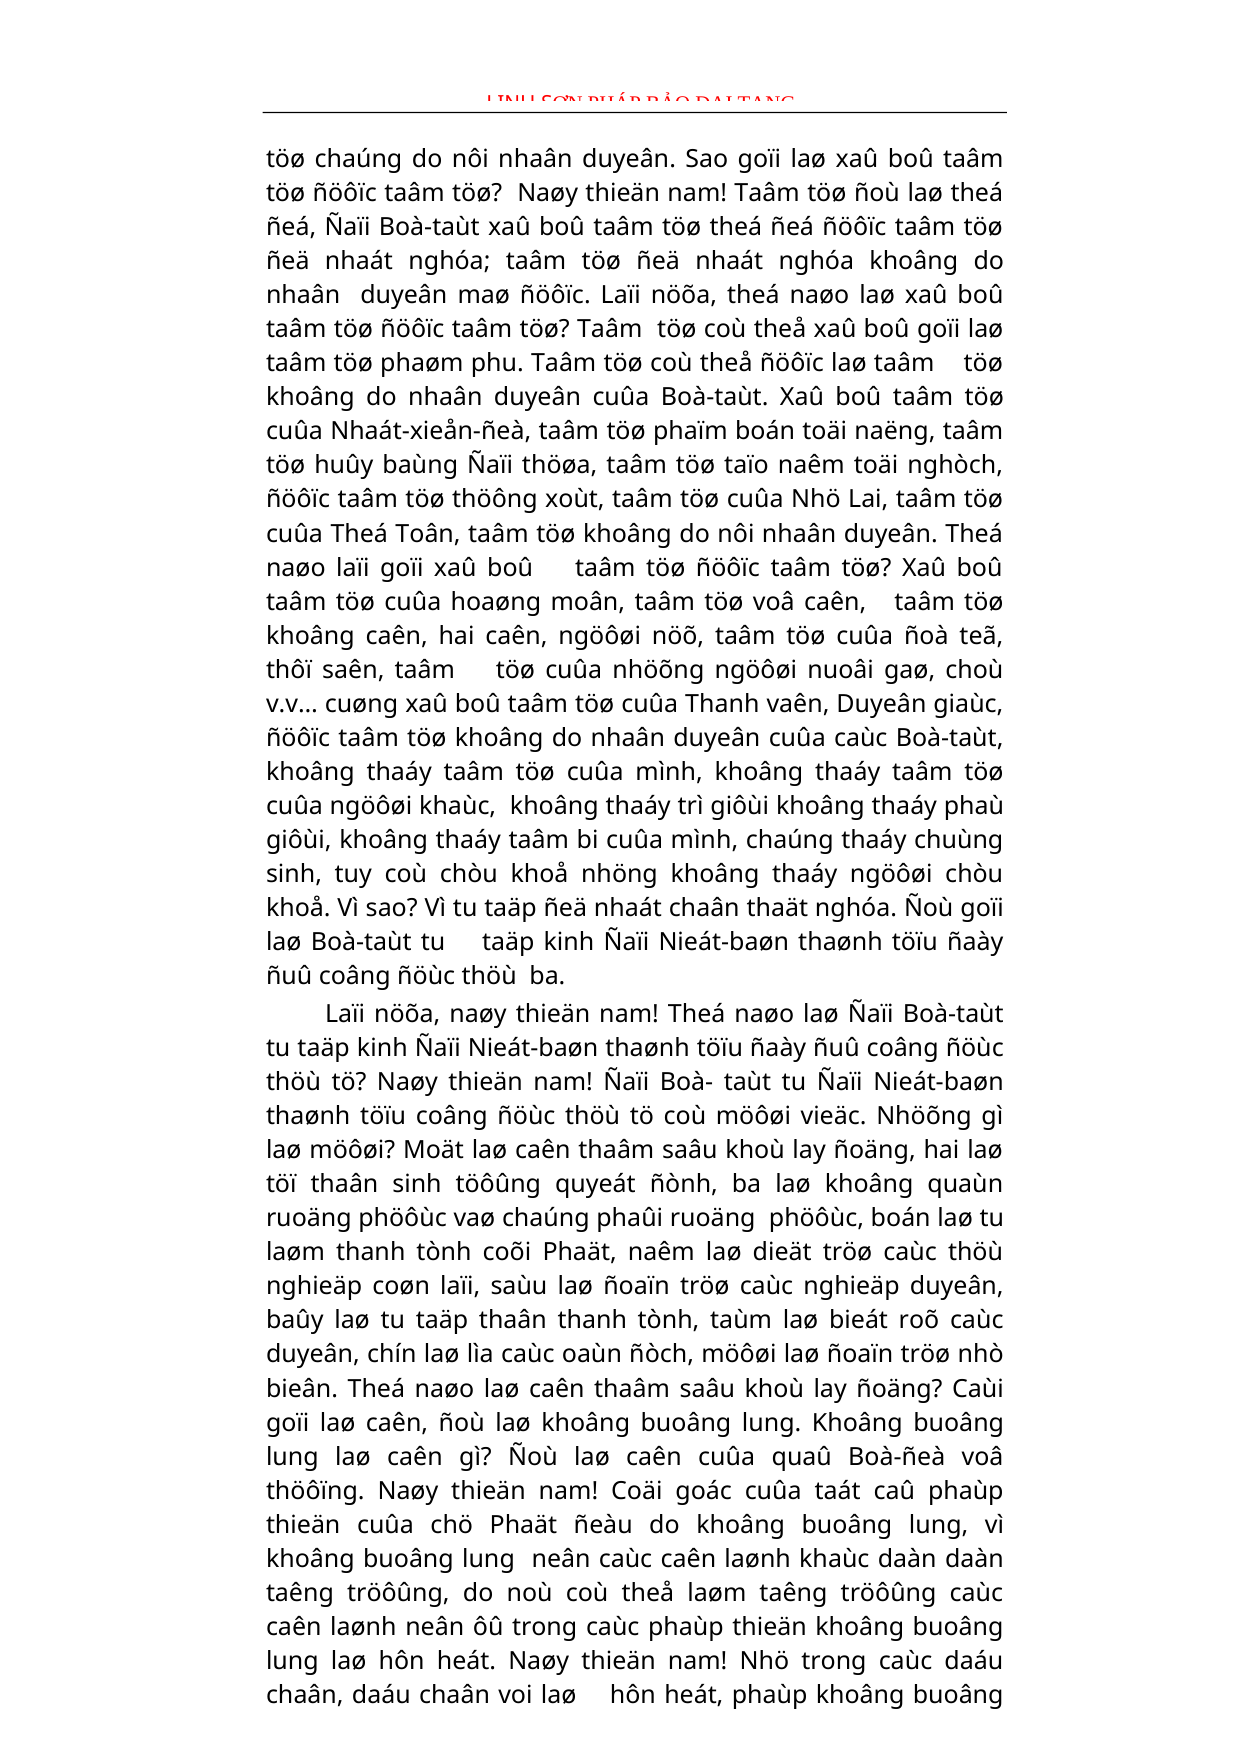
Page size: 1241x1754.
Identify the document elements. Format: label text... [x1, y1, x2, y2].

text töø chaúng do nôi nhaân duyeân. Sao goïi laø xaû boû taâm töø ñöôïc taâm töø? Naøy thieän nam! Taâm töø ñoù laø theá ñeá, Ñaïi Boà-taùt xaû boû taâm töø theá ñeá ñöôïc taâm töø ñeä nhaát nghóa; taâm töø ñeä nhaát nghóa khoâng do nhaân duyeân maø ñöôïc. Laïi nöõa, theá naøo laø xaû boû taâm töø ñöôïc taâm töø? Taâm töø coù theå xaû boû goïi laø taâm töø phaøm phu. Taâm töø coù theå ñöôïc laø taâm töø khoâng do nhaân duyeân cuûa Boà-taùt. Xaû boû taâm töø cuûa Nhaát-xieån-ñeà, taâm töø phaïm boán toäi naëng, taâm töø huûy baùng Ñaïi thöøa, taâm töø taïo naêm toäi nghòch, ñöôïc taâm töø thöông xoùt, taâm töø cuûa Nhö Lai, taâm töø cuûa Theá Toân, taâm töø khoâng do nôi nhaân duyeân. Theá naøo laïi goïi xaû boû taâm töø ñöôïc taâm töø? Xaû boû taâm töø cuûa hoaøng moân, taâm töø voâ caên, taâm töø khoâng caên, hai caên, ngöôøi nöõ, taâm töø cuûa ñoà teã, thôï saên, taâm töø cuûa nhöõng ngöôøi nuoâi gaø, choù v.v… cuøng xaû boû taâm töø cuûa Thanh vaên, Duyeân giaùc, ñöôïc taâm töø khoâng do nhaân duyeân cuûa caùc Boà-taùt, khoâng thaáy taâm töø cuûa mình, khoâng thaáy taâm töø cuûa ngöôøi khaùc, khoâng thaáy trì giôùi khoâng thaáy phaù giôùi, khoâng thaáy taâm bi cuûa mình, chaúng thaáy chuùng sinh, tuy coù chòu khoå nhöng khoâng thaáy ngöôøi chòu khoå. Vì sao? Vì tu taäp ñeä nhaát chaân thaät nghóa. Ñoù goïi laø Boà-taùt tu taäp kinh Ñaïi Nieát-baøn thaønh töïu ñaày ñuû coâng ñöùc thöù ba. [266, 141, 1004, 992]
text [266, 996, 1004, 1711]
